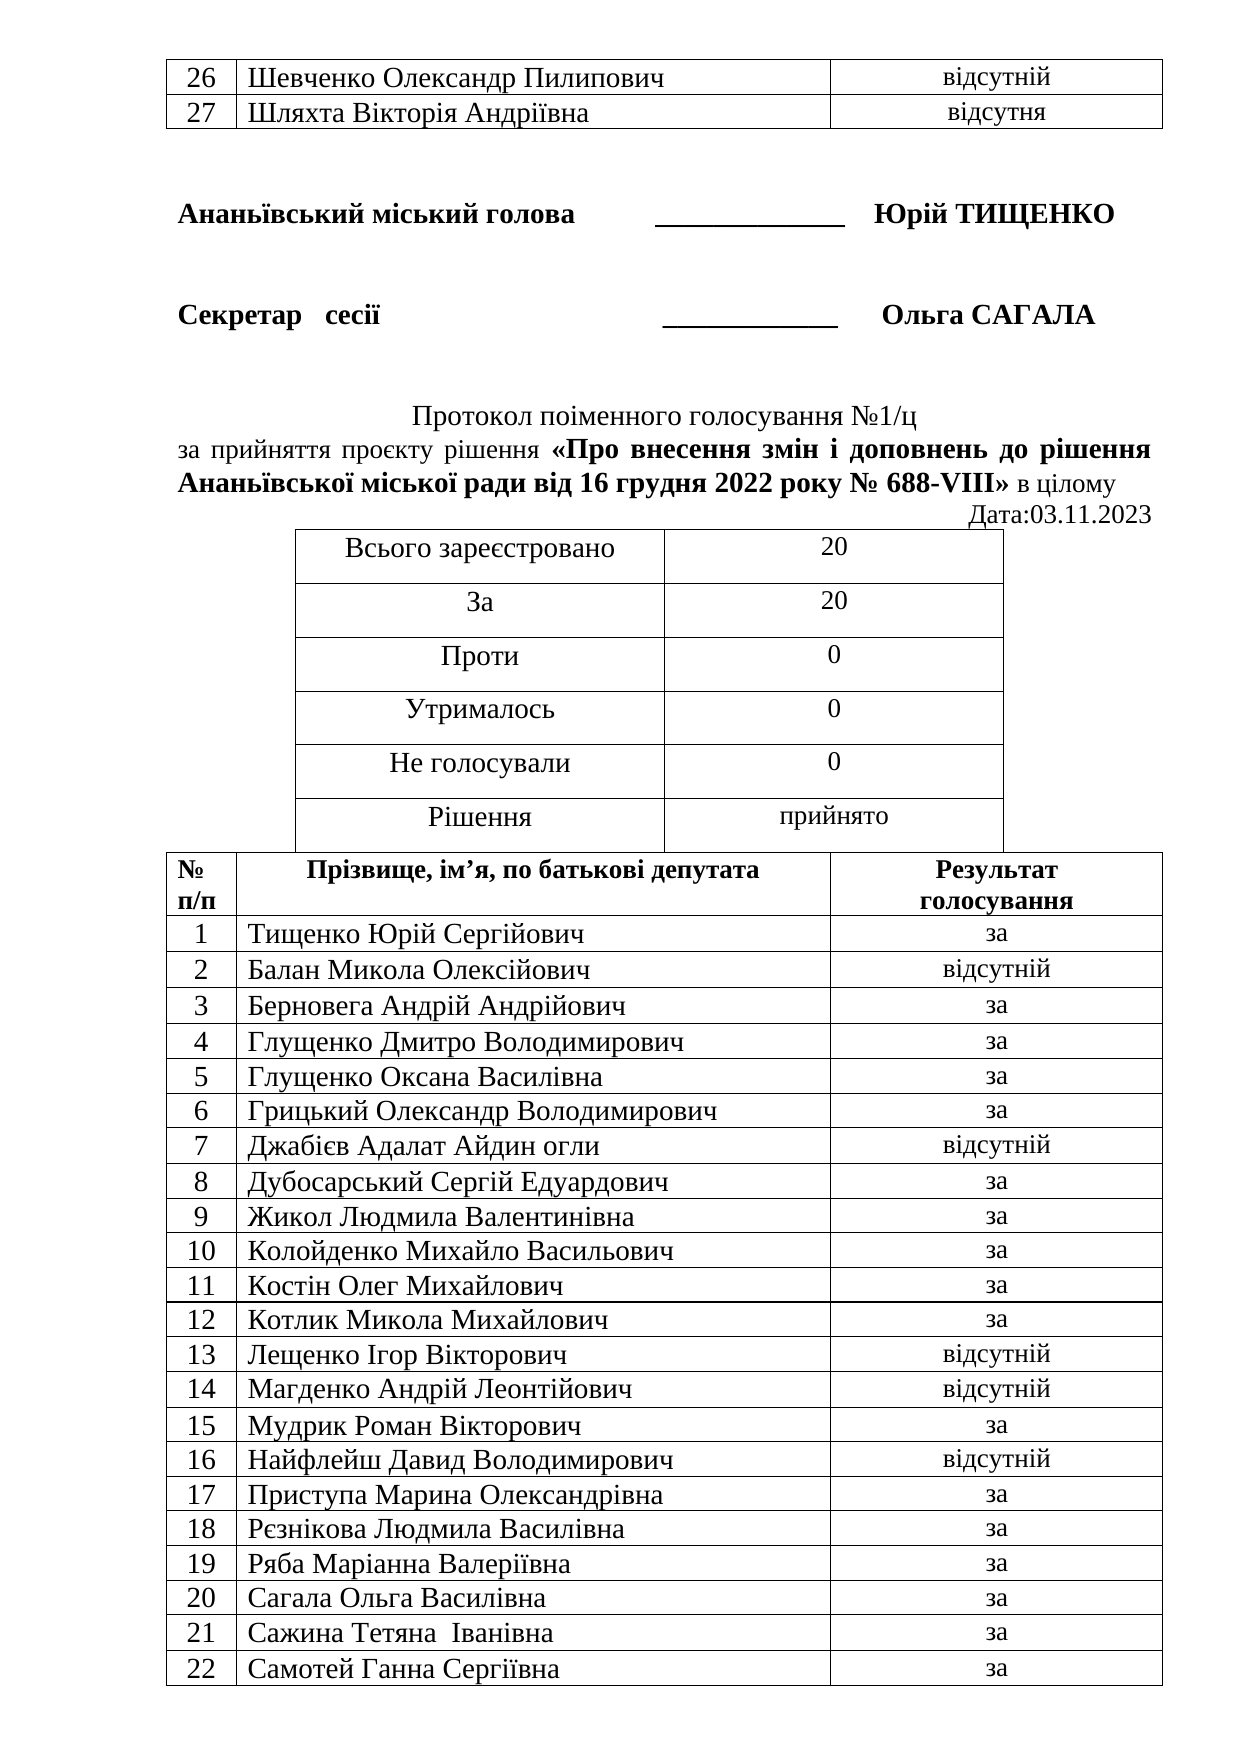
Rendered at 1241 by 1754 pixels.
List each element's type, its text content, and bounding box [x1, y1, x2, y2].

table_cell за [831, 1233, 1162, 1267]
table_cell Дубосарський Сергій Едуардович [237, 1164, 830, 1198]
table_cell Самотей Ганна Сергіївна [237, 1651, 830, 1685]
table_cell відсутній [831, 952, 1162, 987]
table_cell прийнято [665, 799, 1003, 852]
table_cell 0 [665, 692, 1003, 744]
table_cell Балан Микола Олексійович [237, 952, 830, 987]
table_cell Берновега Андрій Андрійович [237, 988, 830, 1023]
table_cell відсутній [831, 60, 1162, 94]
table_cell 21 [167, 1615, 236, 1650]
table_cell за [831, 1581, 1162, 1614]
table_cell за [831, 1268, 1162, 1301]
table_cell за [831, 1651, 1162, 1685]
table_cell за [831, 1303, 1162, 1336]
table_cell відсутній [831, 1442, 1162, 1476]
table_cell Костін Олег Михайлович [237, 1268, 830, 1301]
table_cell Глущенко Оксана Василівна [237, 1059, 830, 1092]
table_cell 12 [167, 1303, 236, 1336]
table_cell 11 [167, 1268, 236, 1301]
table_cell 17 [167, 1477, 236, 1510]
table_cell 16 [167, 1442, 236, 1476]
table_cell 20 [167, 1581, 236, 1614]
table_cell Сагала Ольга Василівна [237, 1581, 830, 1614]
table_cell за [831, 1546, 1162, 1579]
table_cell за [831, 1615, 1162, 1650]
text Секретар сесії ____________ Ольга САГАЛА [177, 297, 1152, 331]
table_cell 1 [167, 916, 236, 951]
table_cell Ряба Маріанна Валеріївна [237, 1546, 830, 1579]
table_cell 6 [167, 1094, 236, 1127]
table_cell 18 [167, 1511, 236, 1545]
table_cell 15 [167, 1408, 236, 1441]
text Дата:03.11.2023 [177, 498, 1152, 529]
table_cell 13 [167, 1337, 236, 1371]
table_cell 7 [167, 1128, 236, 1163]
table_cell 26 [167, 60, 236, 94]
table_cell Тищенко Юрій Сергійович [237, 916, 830, 951]
table_cell Лещенко Ігор Вікторович [237, 1337, 830, 1371]
text Протокол поіменного голосування №1/ц [177, 398, 1152, 431]
table_cell 9 [167, 1199, 236, 1232]
table_header 20 [665, 530, 1003, 583]
table_cell за [831, 1511, 1162, 1545]
table_cell 14 [167, 1372, 236, 1407]
table_cell відсутній [831, 1128, 1162, 1163]
table_cell Глущенко Дмитро Володимирович [237, 1024, 830, 1058]
table_cell 3 [167, 988, 236, 1023]
table_cell 27 [167, 95, 236, 128]
table_cell за [831, 1477, 1162, 1510]
table_cell Магденко Андрій Леонтійович [237, 1372, 830, 1407]
table_cell Грицький Олександр Володимирович [237, 1094, 830, 1127]
table_cell Приступа Марина Олександрівна [237, 1477, 830, 1510]
table_cell відсутній [831, 1337, 1162, 1371]
table_cell 10 [167, 1233, 236, 1267]
table_cell Колойденко Михайло Васильович [237, 1233, 830, 1267]
text за прийняття проєкту рішення «Про внесення змін і доповнень до рішення Ананьївської міської ради від 16 грудня 2022 року № 688-VІІІ» в цілому [177, 431, 1152, 498]
table_cell Шевченко Олександр Пилипович [237, 60, 830, 94]
table_cell Утрималось [296, 692, 664, 744]
table_cell 2 [167, 952, 236, 987]
table_cell 19 [167, 1546, 236, 1579]
table_cell 5 [167, 1059, 236, 1092]
text Ананьївський міський голова _____________ Юрій ТИЩЕНКО [177, 196, 1152, 230]
table_cell Рєзнікова Людмила Василівна [237, 1511, 830, 1545]
table_cell за [831, 916, 1162, 951]
table_cell 0 [665, 745, 1003, 798]
table_cell за [831, 1094, 1162, 1127]
table_cell за [831, 988, 1162, 1023]
table_cell 22 [167, 1651, 236, 1685]
table_cell 8 [167, 1164, 236, 1198]
table_cell Мудрик Роман Вікторович [237, 1408, 830, 1441]
table_cell Жикол Людмила Валентинівна [237, 1199, 830, 1232]
table_cell за [831, 1164, 1162, 1198]
table_cell За [296, 584, 664, 637]
table_cell 4 [167, 1024, 236, 1058]
table_cell Сажина Тетяна Іванівна [237, 1615, 830, 1650]
table_cell Результат голосування [831, 853, 1162, 915]
table_cell Прізвище, ім’я, по батькові депутата [237, 853, 830, 915]
table_cell Найфлейш Давид Володимирович [237, 1442, 830, 1476]
table_cell за [831, 1059, 1162, 1092]
table_cell Котлик Микола Михайлович [237, 1303, 830, 1336]
table_cell за [831, 1024, 1162, 1058]
table_cell за [831, 1408, 1162, 1441]
table_cell Проти [296, 638, 664, 691]
table_cell за [831, 1199, 1162, 1232]
table_cell Рішення [296, 799, 664, 852]
table_cell відсутня [831, 95, 1162, 128]
table_cell Шляхта Вікторія Андріївна [237, 95, 830, 128]
table_cell № п/п [167, 853, 236, 915]
table_cell відсутній [831, 1372, 1162, 1407]
table_header Всього зареєстровано [296, 530, 664, 583]
table_cell Джабієв Адалат Айдин огли [237, 1128, 830, 1163]
table_cell Не голосували [296, 745, 664, 798]
table_cell 20 [665, 584, 1003, 637]
table_cell 0 [665, 638, 1003, 691]
